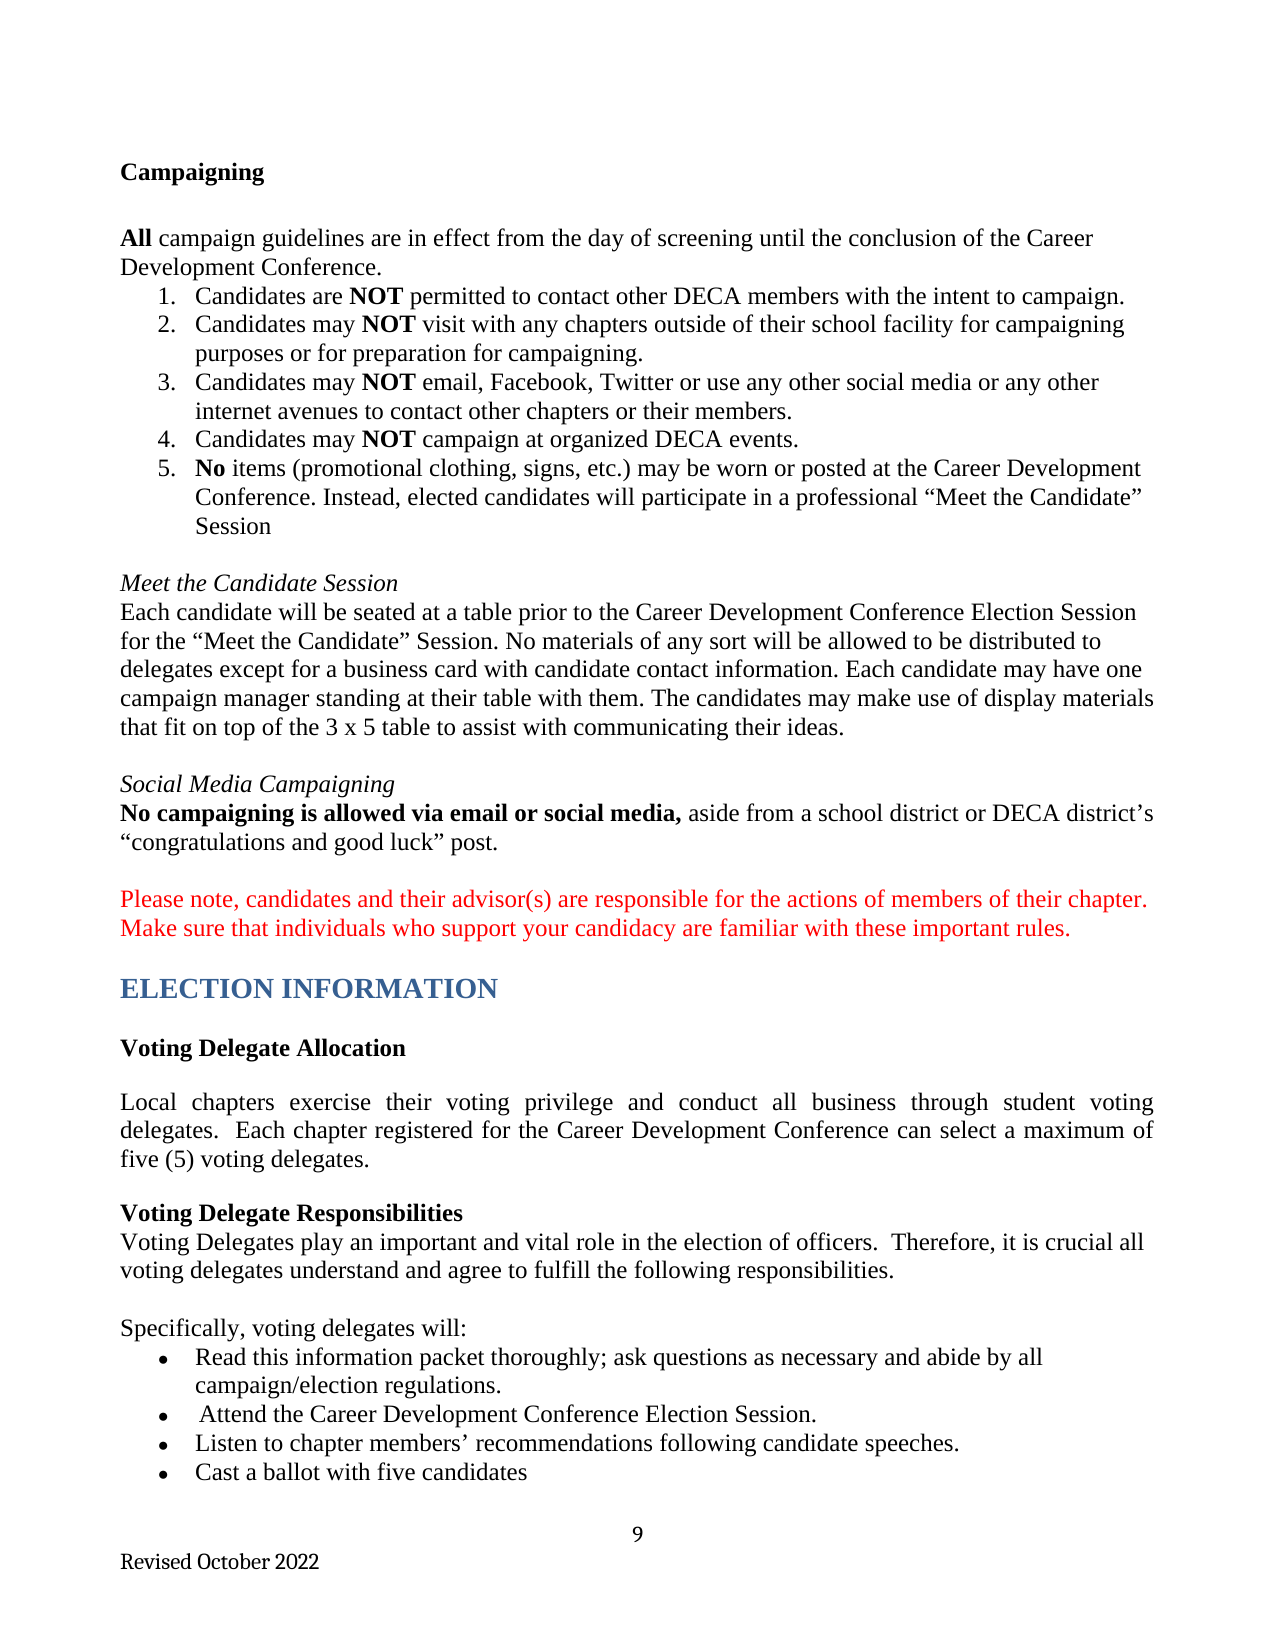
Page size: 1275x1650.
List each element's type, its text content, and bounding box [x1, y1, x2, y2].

list Candidates may NOT email, Facebook, Twitter or use any other social media or any other internet avenues to contact other chapters or their members. [157, 367, 1155, 424]
list Candidates may NOT visit with any chapters outside of their school facility for campaigning purposes or for preparation for campaigning. [157, 309, 1155, 367]
text All campaign guidelines are in effect from the day of screening until the conclusion of the Career Development Conference. [120, 194, 1155, 281]
list Candidates are NOT permitted to contact other DECA members with the intent to campaign. [157, 281, 1155, 309]
text Voting Delegate Responsibilities [120, 1198, 1155, 1227]
list No items (promotional clothing, signs, etc.) may be worn or posted at the Career Development Conference. Instead, elected candidates will participate in a professional “Meet the Candidate” Session [157, 453, 1155, 539]
text ELECTION INFORMATION [120, 971, 1155, 1004]
list Attend the Career Development Conference Election Session. [157, 1399, 1155, 1428]
text Voting Delegate Allocation [120, 1033, 1155, 1062]
text Specifically, voting delegates will: [120, 1313, 1155, 1342]
list Candidates may NOT campaign at organized DECA events. [157, 424, 1155, 453]
text Social Media Campaigning [120, 769, 1155, 798]
text Please note, candidates and their advisor(s) are responsible for the actions of members of their chapter. Make sure that individuals who support your candidacy are familiar with these important rules. [120, 884, 1155, 942]
text Each candidate will be seated at a table prior to the Career Development Conference Election Session for the “Meet the Candidate” Session. No materials of any sort will be allowed to be distributed to delegates except for a business card with candidate contact information. Each candidate may have one campaign manager standing at their table with them. The candidates may make use of display materials that fit on top of the 3 x 5 table to assist with communicating their ideas. [120, 597, 1155, 741]
subtitle Campaigning [120, 157, 1155, 186]
text Meet the Candidate Session [120, 568, 1155, 597]
list Cast a ballot with five candidates [157, 1457, 1155, 1486]
list Listen to chapter members’ recommendations following candidate speeches. [157, 1428, 1155, 1457]
text Voting Delegates play an important and vital role in the election of officers. Therefore, it is crucial all voting delegates understand and agree to fulfill the following responsibilities. [120, 1227, 1155, 1284]
text Local chapters exercise their voting privilege and conduct all business through student voting delegates. Each chapter registered for the Career Development Conference can select a maximum of five (5) voting delegates. [120, 1087, 1155, 1173]
text No campaigning is allowed via email or social media, aside from a school district or DECA district’s “congratulations and good luck” post. [120, 798, 1155, 856]
list Read this information packet thoroughly; ask questions as necessary and abide by all campaign/election regulations. [157, 1342, 1155, 1399]
